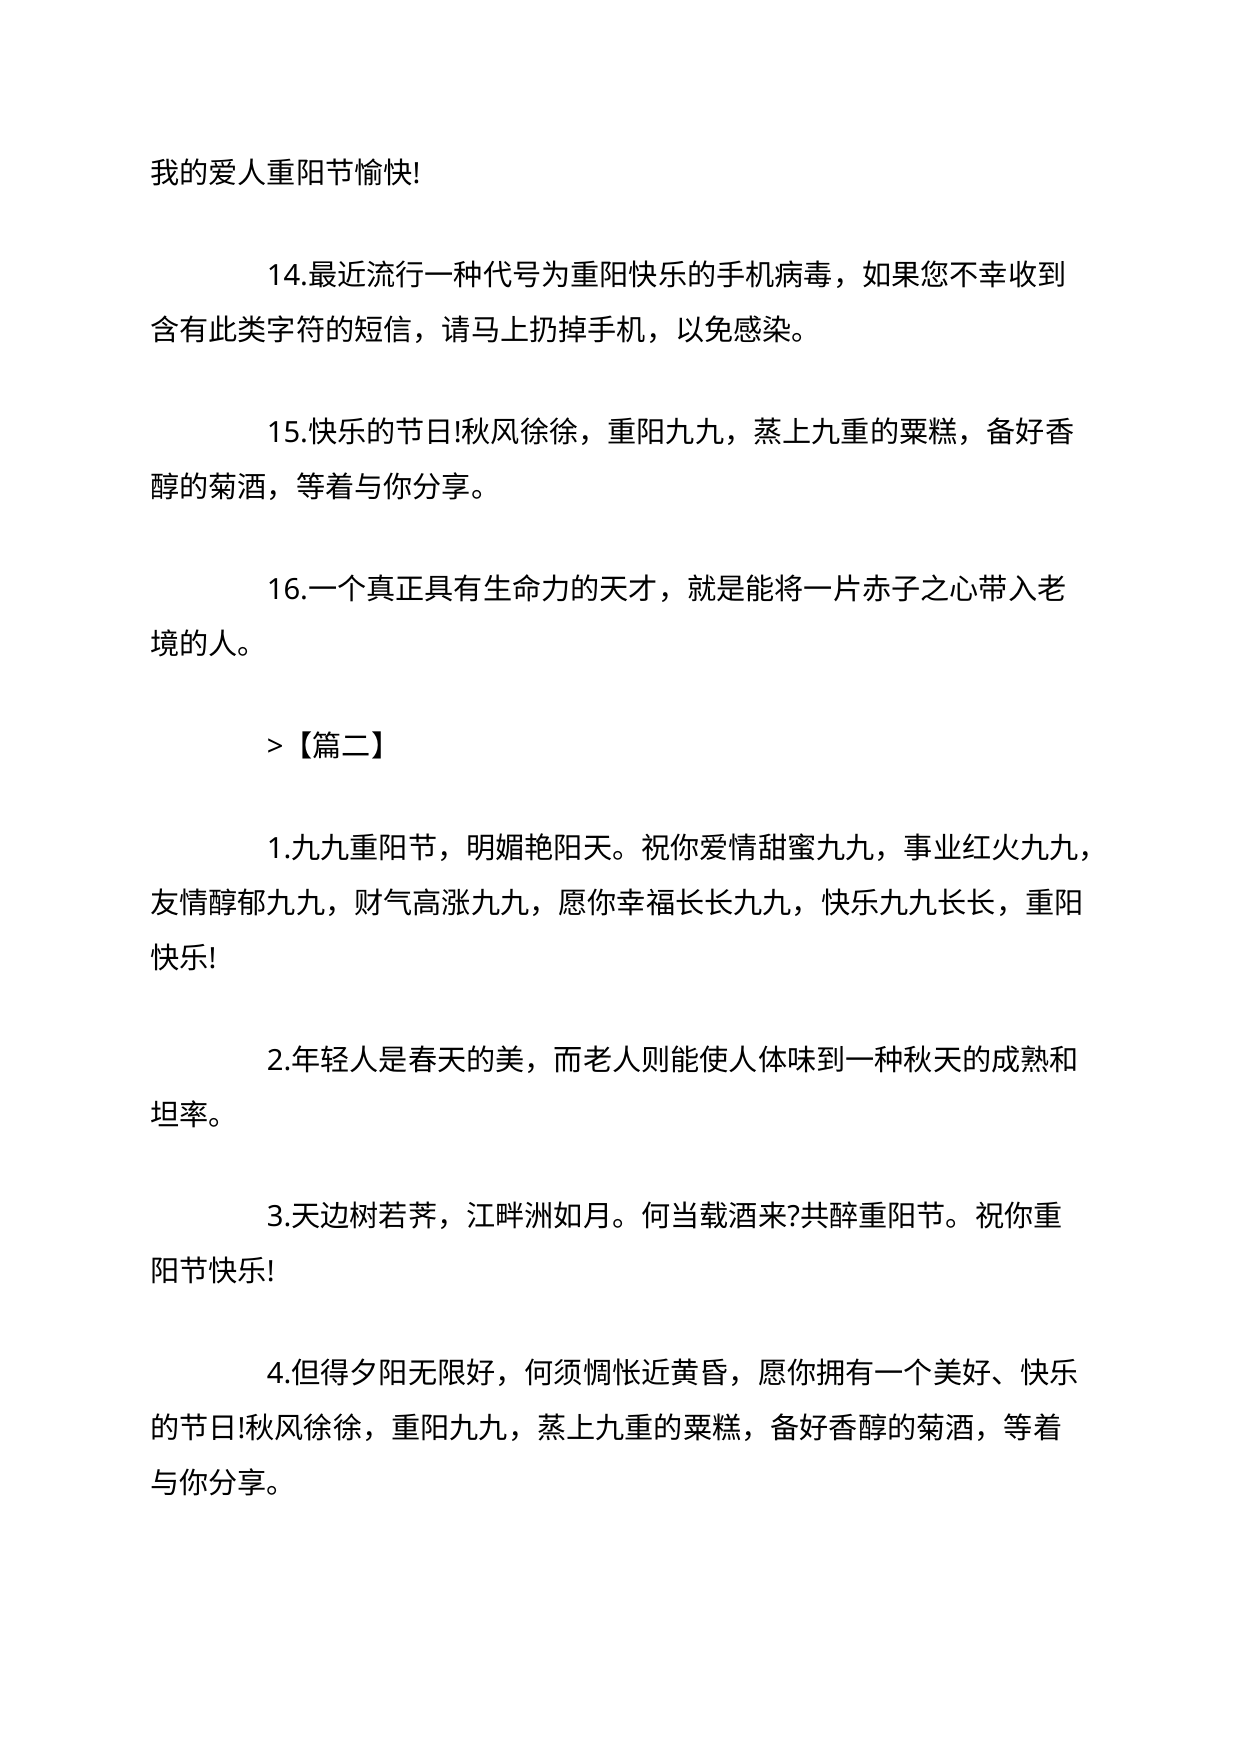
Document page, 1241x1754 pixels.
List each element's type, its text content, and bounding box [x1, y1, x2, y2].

text 14.最近流行一种代号为重阳快乐的手机病毒，如果您不幸收到含有此类字符的短信，请马上扔掉手机，以免感染。 [150, 252, 1090, 349]
text 2.年轻人是春天的美，而老人则能使人体味到一种秋天的成熟和坦率。 [150, 1036, 1090, 1133]
text 1.九九重阳节，明媚艳阳天。祝你爱情甜蜜九九，事业红火九九，友情醇郁九九，财气高涨九九，愿你幸福长长九九，快乐九九长长，重阳快乐! [150, 824, 1090, 977]
text 4.但得夕阳无限好，何须惆怅近黄昏，愿你拥有一个美好、快乐的节日!秋风徐徐，重阳九九，蒸上九重的粟糕，备好香醇的菊酒，等着与你分享。 [150, 1350, 1090, 1502]
text 16.一个真正具有生命力的天才，就是能将一片赤子之心带入老境的人。 [150, 566, 1090, 663]
text 3.天边树若荠，江畔洲如月。何当载酒来?共醉重阳节。祝你重阳节快乐! [150, 1193, 1090, 1290]
text 15.快乐的节日!秋风徐徐，重阳九九，蒸上九重的粟糕，备好香醇的菊酒，等着与你分享。 [150, 409, 1090, 506]
text >【篇二】 [150, 722, 1090, 765]
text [150, 150, 1090, 192]
